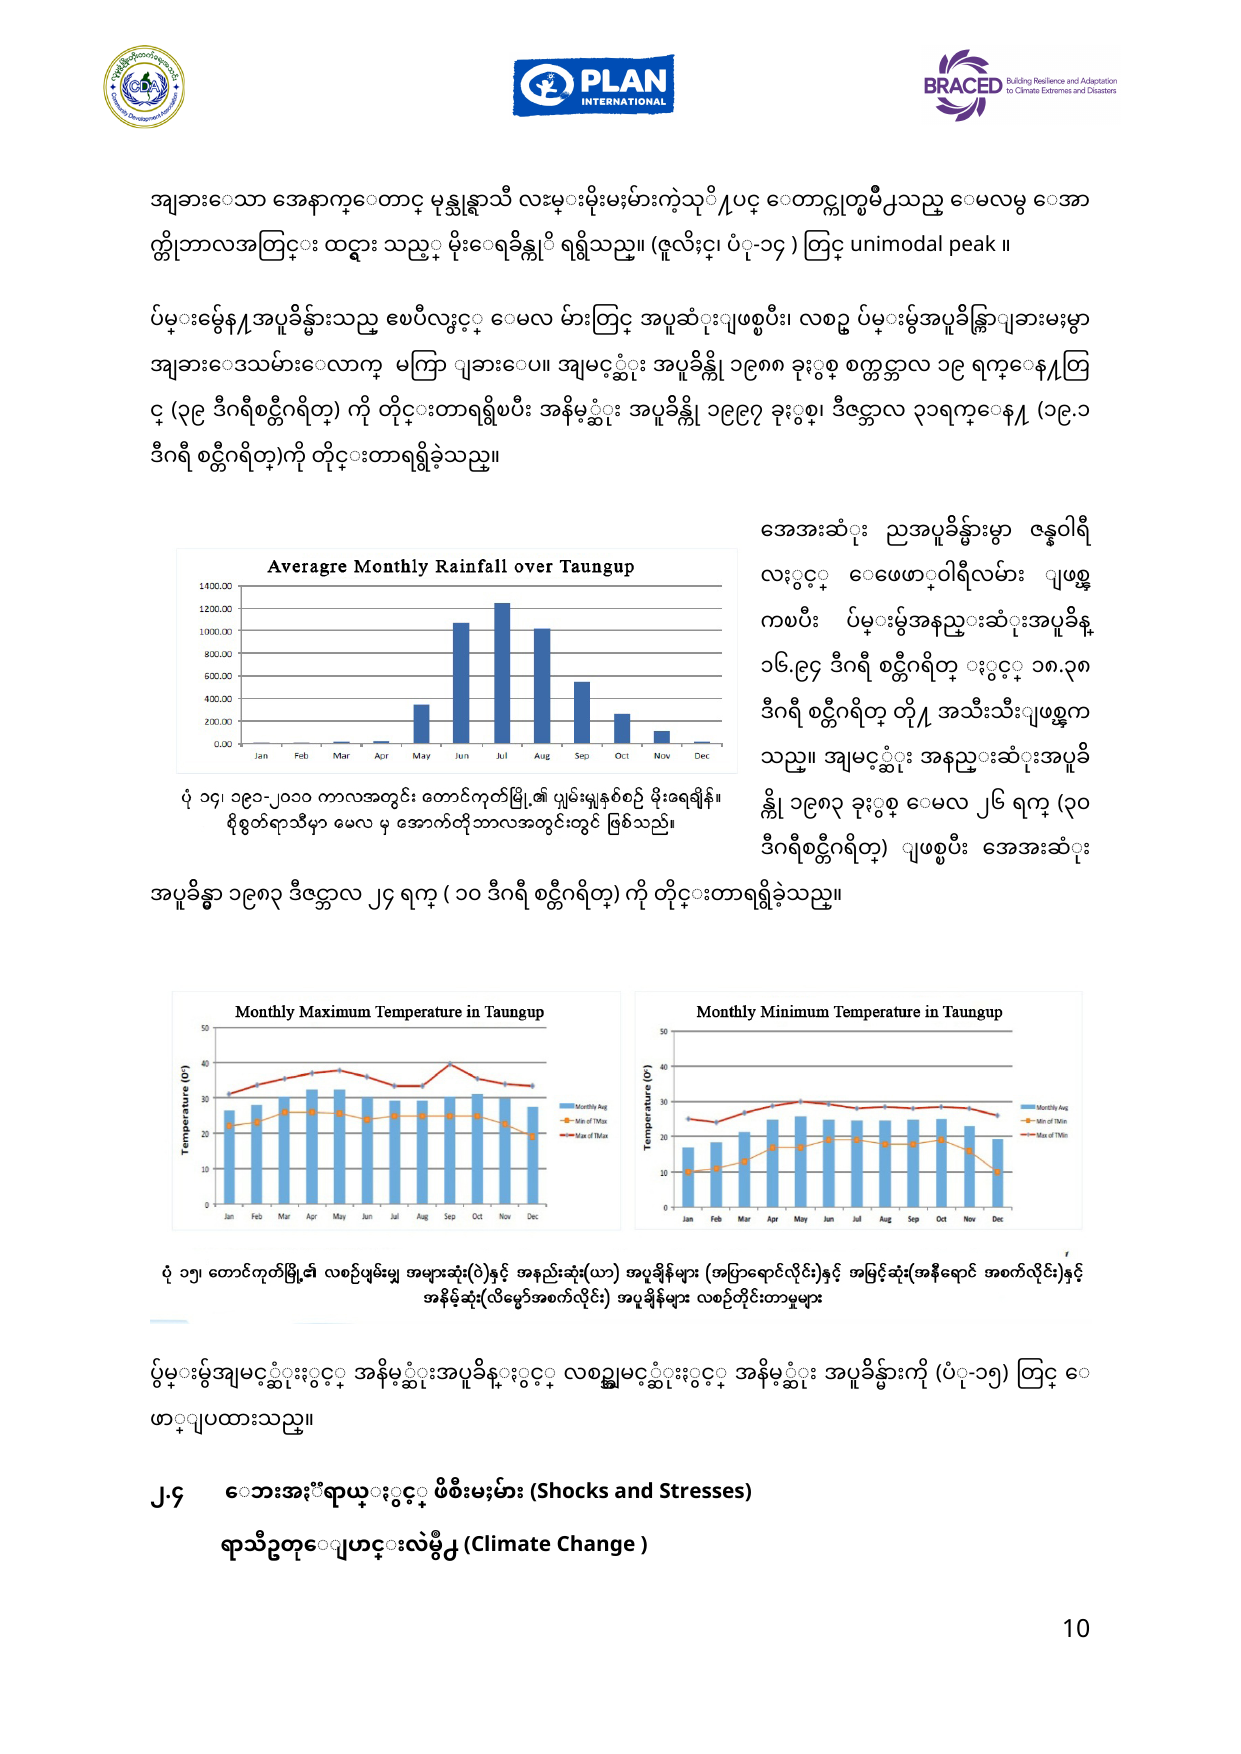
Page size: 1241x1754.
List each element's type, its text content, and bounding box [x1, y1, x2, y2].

picture [150, 975, 1093, 1324]
picture [920, 45, 1122, 125]
text ပွ်မ္းမွ်အျမင့္ဆံုးႏွင့္ အနိမ့္ဆံုးအပူခ်ိန္ႏွင့္ လစဥ္အျမင့္ဆံုးႏွင့္ အနိမ့္ဆံုး အပူခ်ိန္မ်ားကို (ပံု-၁၅) တြင္ ေဖာ္ျပထားသည္။ [150, 1352, 1090, 1443]
picture [509, 52, 678, 120]
text အျခားေသာ အေနာက္ေတာင္ မုန္သုန္ရာသီ လႊမ္းမိုးမႈမ်ားကဲ့သုိ႔ပင္ ေတာင္ကုတ္ၿမိဳ႕သည္ ေမလမွ ေအာက္တိုဘာလအတြင္း ထင္ရွား သည့္ မိုးေရခ်ိန္ကုိ ရရွိသည္။ (ဇူလိႈင္၊ ပံု-၁၄ ) တြင္ unimodal peak ။ [150, 178, 1090, 269]
text ၂.၄ ေဘးအႏၱရာယ္ႏွင့္ ဖိစီးမႈမ်ား (Shocks and Stresses) [150, 1471, 1090, 1517]
text ပ်မ္းမွ်ေန႔အပူခ်ိန္မ်ားသည္ ဧၿပီလႏွင့္ ေမလ မ်ားတြင္ အပူဆံုးျဖစ္ၿပီး၊ လစဥ္ ပ်မ္းမွ်အပူခ်ိန္ကြာျခားမႈမွာ အျခားေဒသမ်ားေလာက္ မကြာ ျခားေပ။ အျမင့္ဆံုး အပူခ်ိန္ကို ၁၉၈၈ ခုႏွစ္ စက္တင္ဘာလ ၁၉ ရက္ေန႔တြင္ (၃၉ ဒီဂရီစင္တီဂရိတ္) ကို တိုင္းတာရရွိၿပီး အနိမ့္ဆံုး အပူခ်ိန္ကို ၁၉၉၇ ခုႏွစ္၊ ဒီဇင္ဘာလ ၃၁ရက္ေန႔ (၁၉.၁ ဒီဂရီ စင္တီဂရိတ္)ကို တိုင္းတာရရွိခဲ့သည္။ [150, 298, 1090, 480]
text ရာသီဥတုေျပာင္းလဲမွဳ႕ (Climate Change ) [150, 1524, 1090, 1569]
picture [159, 540, 742, 844]
picture [103, 45, 185, 129]
